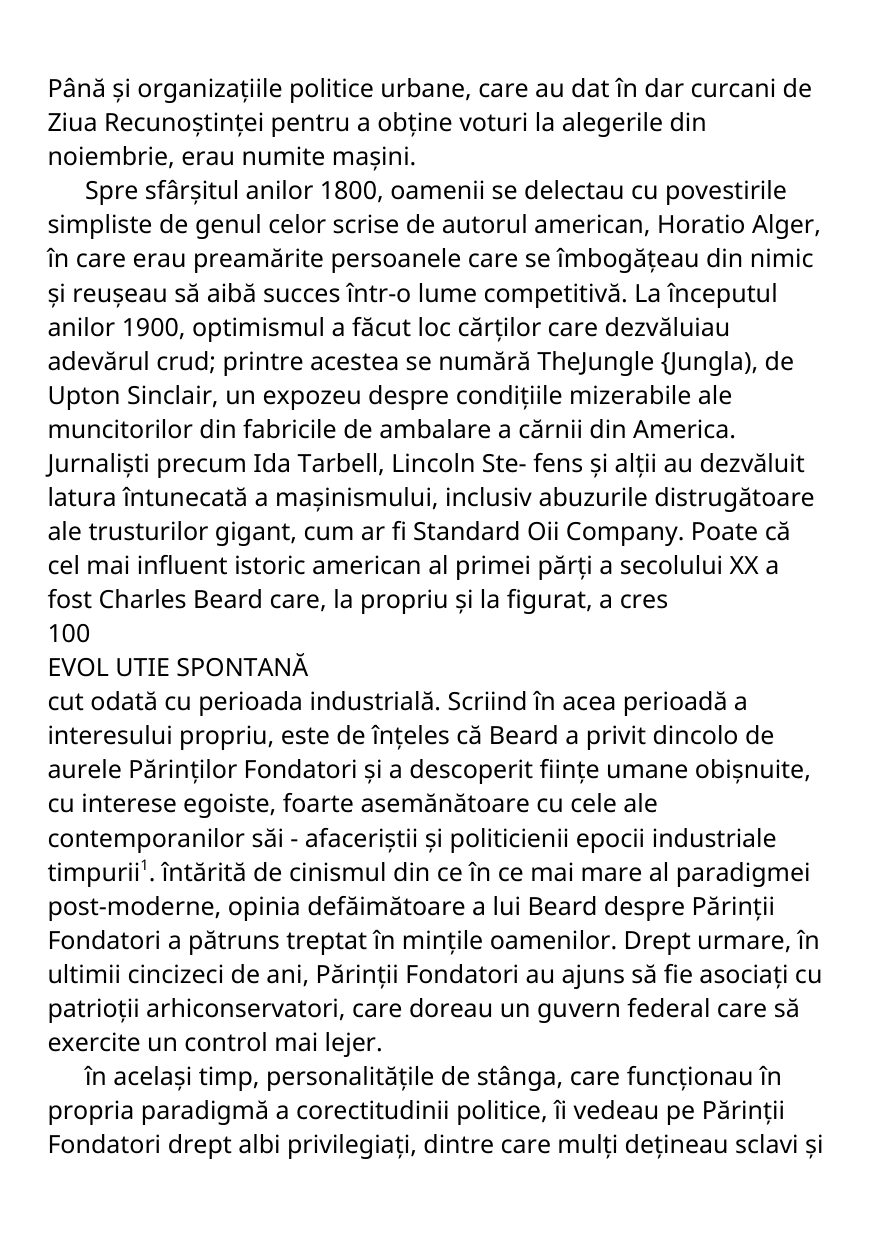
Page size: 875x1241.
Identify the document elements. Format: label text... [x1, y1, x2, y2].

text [47, 1059, 827, 1161]
text 100 [47, 616, 827, 650]
text EVOL UTIE SPONTANĂ [47, 650, 827, 684]
text cut odată cu perioada industrială. Scriind în acea perioadă a interesului propriu, este de înţeles că Beard a privit dincolo de aurele Părinţilor Fondatori şi a descoperit fiinţe umane obişnuite, cu interese egoiste, foarte asemănătoare cu cele ale contemporanilor săi - afaceriştii şi politicienii epocii industriale timpurii1. întărită de cinismul din ce în ce mai mare al paradigmei post-moderne, opinia defăimătoare a lui Beard despre Părinţii Fondatori a pătruns treptat în minţile oamenilor. Drept urmare, în ultimii cincizeci de ani, Părinţii Fondatori au ajuns să fie asociaţi cu patrioţii arhiconservatori, care doreau un guvern federal care să exercite un control mai lejer. [47, 684, 827, 1059]
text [47, 71, 827, 173]
text Spre sfârşitul anilor 1800, oamenii se delectau cu povestirile simpliste de genul celor scrise de autorul american, Horatio Alger, în care erau preamărite persoanele care se îmbogăţeau din nimic şi reuşeau să aibă succes într-o lume competitivă. La începutul anilor 1900, optimismul a făcut loc cărţilor care dezvăluiau adevărul crud; printre acestea se numără TheJungle {Jungla), de Upton Sinclair, un expozeu despre condiţiile mizerabile ale muncitorilor din fabricile de ambalare a cărnii din America. Jurnalişti precum Ida Tarbell, Lincoln Ste- fens şi alţii au dezvăluit latura întunecată a maşinismului, inclusiv abuzurile distrugătoare ale trusturilor gigant, cum ar fi Standard Oii Company. Poate că cel mai influent istoric american al primei părţi a secolului XX a fost Charles Beard care, la propriu şi la figurat, a cres [47, 173, 827, 616]
